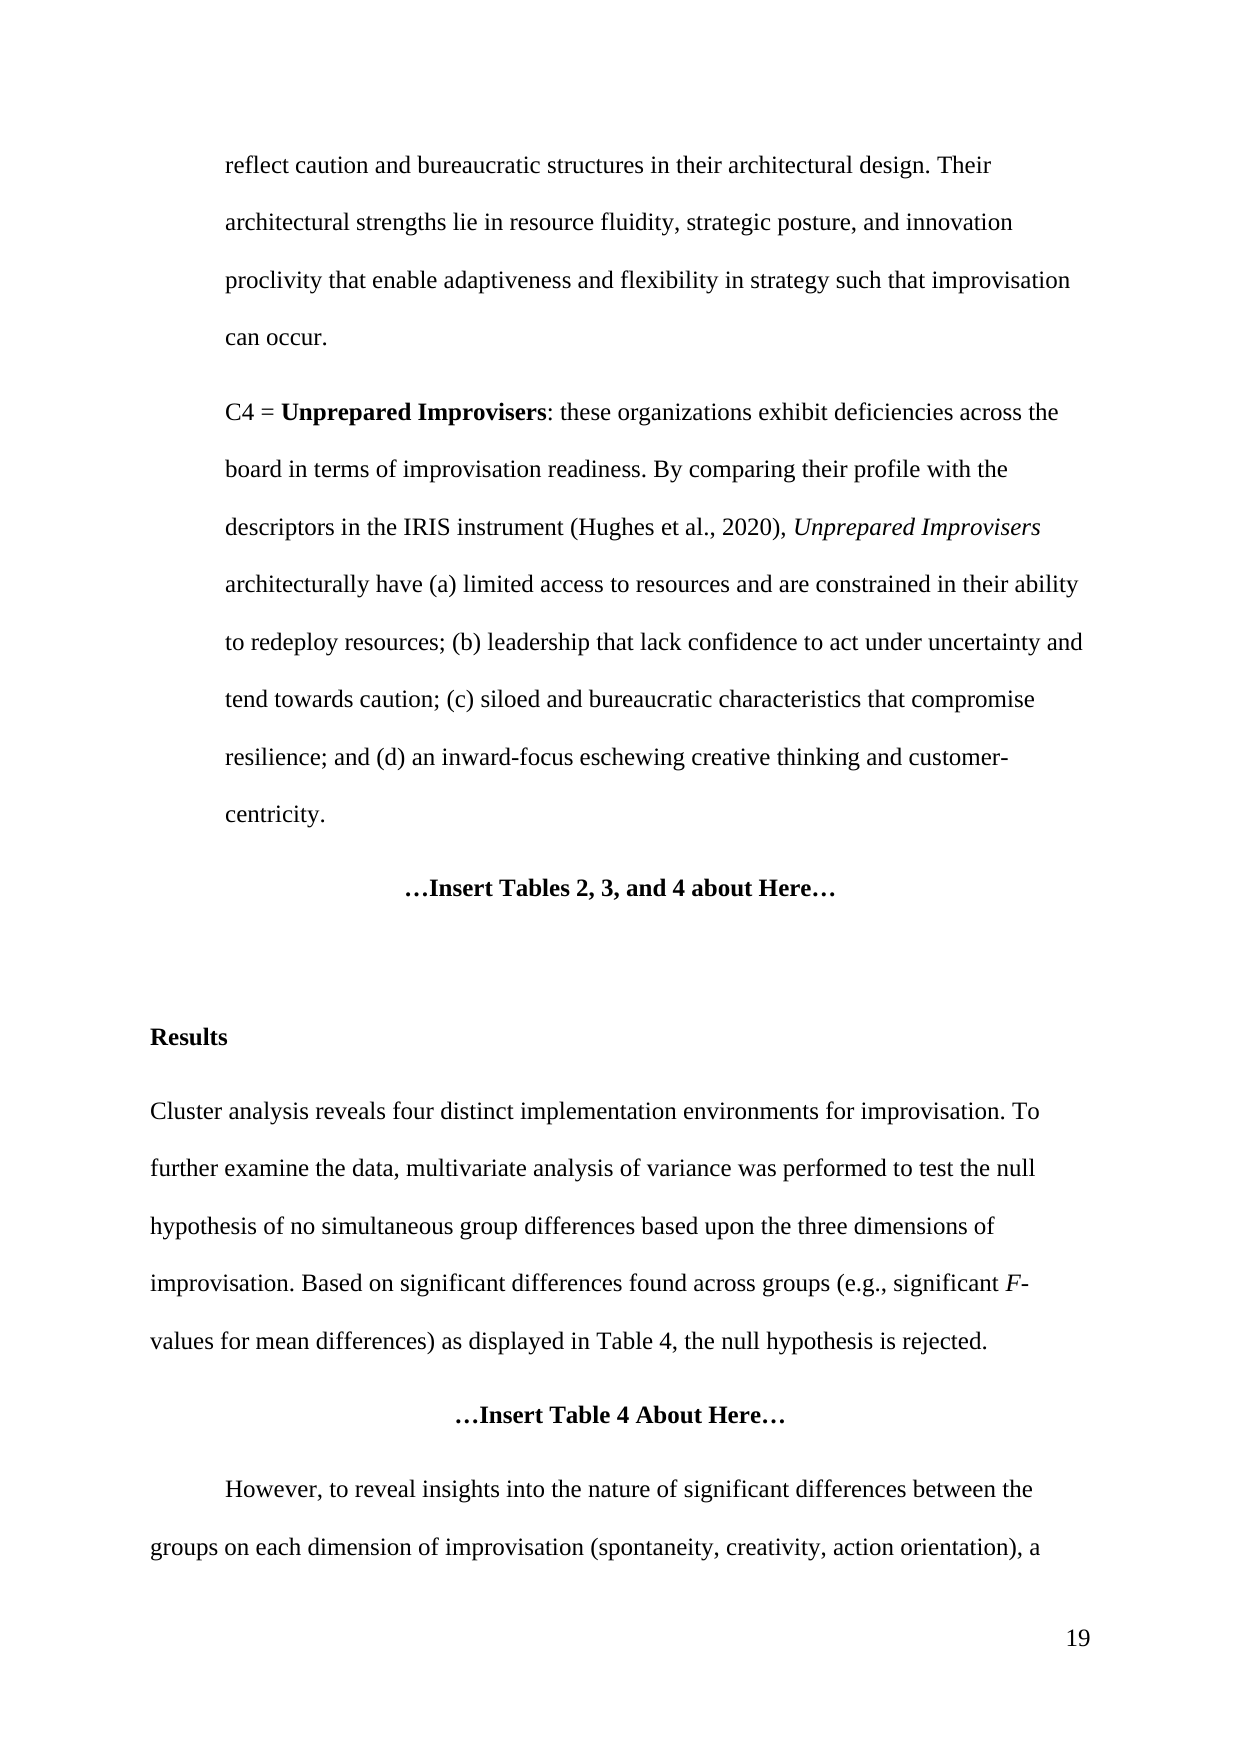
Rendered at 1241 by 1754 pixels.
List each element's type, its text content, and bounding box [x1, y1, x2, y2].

text C4 = Unprepared Improvisers: these organizations exhibit deficiencies across the board in terms of improvisation readiness. By comparing their profile with the descriptors in the IRIS instrument (Hughes et al., 2020), Unprepared Improvisers architecturally have (a) limited access to resources and are constrained in their ability to redeploy resources; (b) leadership that lack confidence to act under uncertainty and tend towards caution; (c) siloed and bureaucratic characteristics that compromise resilience; and (d) an inward-focus eschewing creative thinking and customer-centricity. [225, 397, 1090, 828]
text Cluster analysis reveals four distinct implementation environments for improvisation. To further examine the data, multivariate analysis of variance was performed to test the null hypothesis of no simultaneous group differences based upon the three dimensions of improvisation. Based on significant differences found across groups (e.g., significant F-values for mean differences) as displayed in Table 4, the null hypothesis is rejected. [150, 1096, 1090, 1354]
text …Insert Tables 2, 3, and 4 about Here… [150, 873, 1090, 902]
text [225, 150, 1090, 351]
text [150, 1474, 1090, 1560]
text Results [150, 1022, 1090, 1050]
text …Insert Table 4 About Here… [150, 1400, 1090, 1429]
